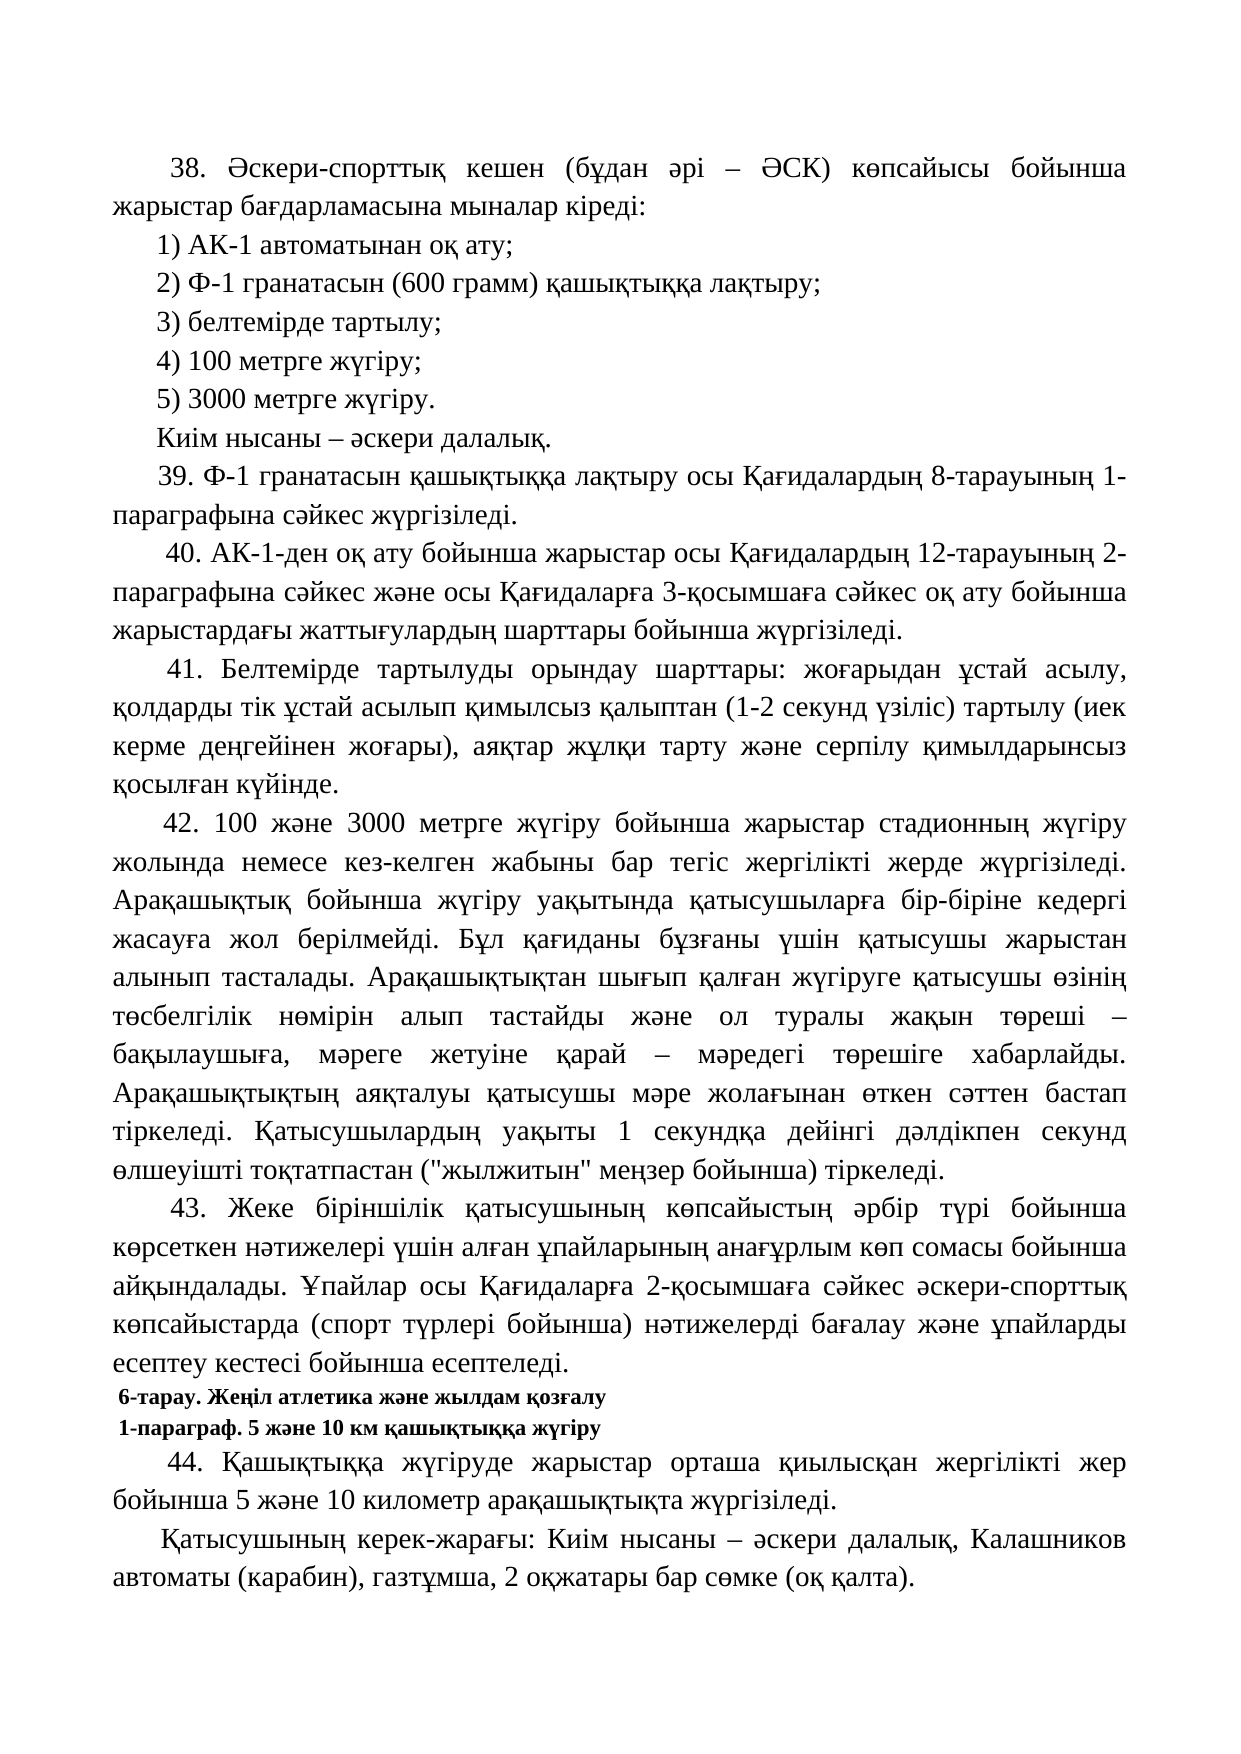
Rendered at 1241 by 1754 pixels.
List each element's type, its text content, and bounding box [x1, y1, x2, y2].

text 1) АК-1 автоматынан оқ ату; [112, 227, 1128, 261]
text 38. Әскери-спорттық кешен (бұдан әрі – ӘСК) көпсайысы бойынша жарыстар бағдарламасына мыналар кіреді: [112, 150, 1128, 222]
text 3) белтемірде тартылу; [112, 304, 1128, 338]
text 6-тарау. Жеңіл атлетика және жылдам қозғалу [112, 1383, 1128, 1410]
text 4) 100 метрге жүгіру; [112, 343, 1128, 376]
text 2) Ф-1 гранатасын (600 грамм) қашықтыққа лақтыру; [112, 266, 1128, 299]
text 41. Белтемірде тартылуды орындау шарттары: жоғарыдан ұстай асылу, қолдарды тік ұстай асылып қимылсыз қалыптан (1-2 секунд үзіліс) тартылу (иек керме деңгейінен жоғары), аяқтар жұлқи тарту және серпілу қимылдарынсыз қосылған күйінде. [112, 651, 1128, 800]
text 40. АК-1-ден оқ ату бойынша жарыстар осы Қағидалардың 12-тарауының 2-параграфына сәйкес және осы Қағидаларға 3-қосымшаға сәйкес оқ ату бойынша жарыстардағы жаттығулардың шарттары бойынша жүргізіледі. [112, 535, 1128, 646]
text Қатысушының керек-жарағы: Киім нысаны – әскери далалық, Калашников автоматы (карабин), газтұмша, 2 оқжатары бар сөмке (оқ қалта). [112, 1521, 1128, 1593]
text 1-параграф. 5 және 10 км қашықтыққа жүгіру [112, 1413, 1128, 1440]
text 43. Жеке біріншілік қатысушының көпсайыстың әрбір түрі бойынша көрсеткен нәтижелері үшін алған ұпайларының анағұрлым көп сомасы бойынша айқындалады. Ұпайлар осы Қағидаларға 2-қосымшаға сәйкес әскери-спорттық көпсайыстарда (спорт түрлері бойынша) нәтижелерді бағалау және ұпайларды есептеу кестесі бойынша есептеледі. [112, 1191, 1128, 1378]
text 39. Ф-1 гранатасын қашықтыққа лақтыру осы Қағидалардың 8-тарауының 1-параграфына сәйкес жүргізіледі. [112, 458, 1128, 530]
text 44. Қашықтыққа жүгіруде жарыстар орташа қиылысқан жергілікті жер бойынша 5 және 10 километр арақашықтықта жүргізіледі. [112, 1444, 1128, 1516]
text 5) 3000 метрге жүгіру. [112, 381, 1128, 415]
text Киім нысаны – әскери далалық. [112, 420, 1128, 453]
text 42. 100 және 3000 метрге жүгіру бойынша жарыстар стадионның жүгіру жолында немесе кез-келген жабыны бар тегіс жергілікті жерде жүргізіледі. Арақашықтық бойынша жүгіру уақытында қатысушыларға бір-біріне кедергі жасауға жол берілмейді. Бұл қағиданы бұзғаны үшін қатысушы жарыстан алынып тасталады. Арақашықтықтан шығып қалған жүгіруге қатысушы өзінің төсбелгілік нөмірін алып тастайды және ол туралы жақын төреші – бақылаушыға, мәреге жетуіне қарай – мәредегі төрешіге хабарлайды. Арақашықтықтың аяқталуы қатысушы мәре жолағынан өткен сәттен бастап тіркеледі. Қатысушылардың уақыты 1 секундқа дейінгі дәлдікпен секунд өлшеуішті тоқтатпастан ("жылжитын" меңзер бойынша) тіркеледі. [112, 805, 1128, 1186]
